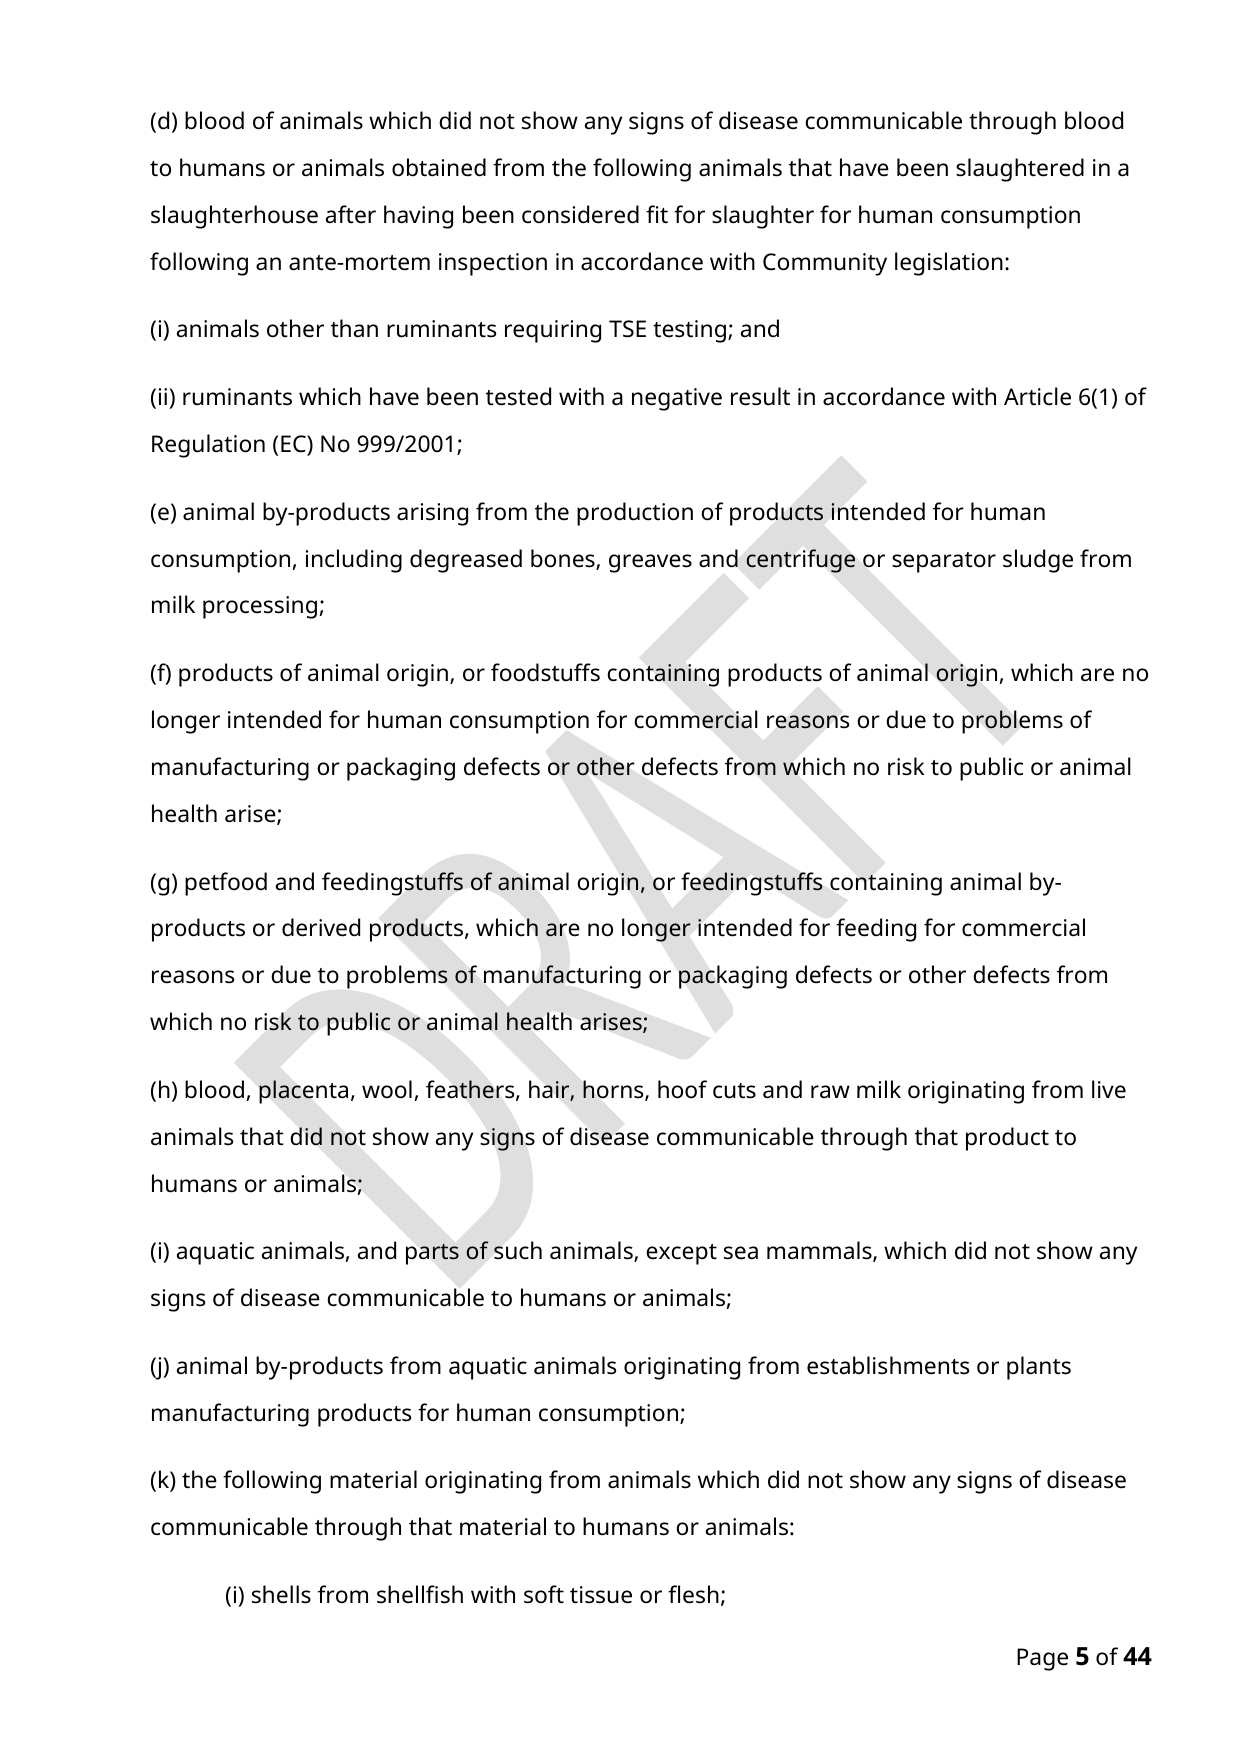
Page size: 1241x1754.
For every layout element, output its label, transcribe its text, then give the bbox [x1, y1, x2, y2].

text (k) the following material originating from animals which did not show any signs of disease communicable through that material to humans or animals: [150, 1464, 1152, 1543]
text (i) animals other than ruminants requiring TSE testing; and [150, 313, 1152, 345]
text (j) animal by-products from aquatic animals originating from establishments or plants manufacturing products for human consumption; [150, 1350, 1152, 1428]
text (ii) ruminants which have been tested with a negative result in accordance with Article 6(1) of Regulation (EC) No 999/2001; [150, 381, 1152, 459]
text (d) blood of animals which did not show any signs of disease communicable through blood to humans or animals obtained from the following animals that have been slaughtered in a slaughterhouse after having been considered fit for slaughter for human consumption following an ante-mortem inspection in accordance with Community legislation: [150, 105, 1152, 277]
text (g) petfood and feedingstuffs of animal origin, or feedingstuffs containing animal by-products or derived products, which are no longer intended for feeding for commercial reasons or due to problems of manufacturing or packaging defects or other defects from which no risk to public or animal health arises; [150, 866, 1152, 1037]
text (i) shells from shellfish with soft tissue or flesh; [225, 1579, 1152, 1610]
text (i) aquatic animals, and parts of such animals, except sea mammals, which did not show any signs of disease communicable to humans or animals; [150, 1235, 1152, 1313]
text (f) products of animal origin, or foodstuffs containing products of animal origin, which are no longer intended for human consumption for commercial reasons or due to problems of manufacturing or packaging defects or other defects from which no risk to public or animal health arise; [150, 657, 1152, 829]
text (e) animal by-products arising from the production of products intended for human consumption, including degreased bones, greaves and centrifuge or separator sludge from milk processing; [150, 496, 1152, 621]
text (h) blood, placenta, wool, feathers, hair, horns, hoof cuts and raw milk originating from live animals that did not show any signs of disease communicable through that product to humans or animals; [150, 1074, 1152, 1199]
